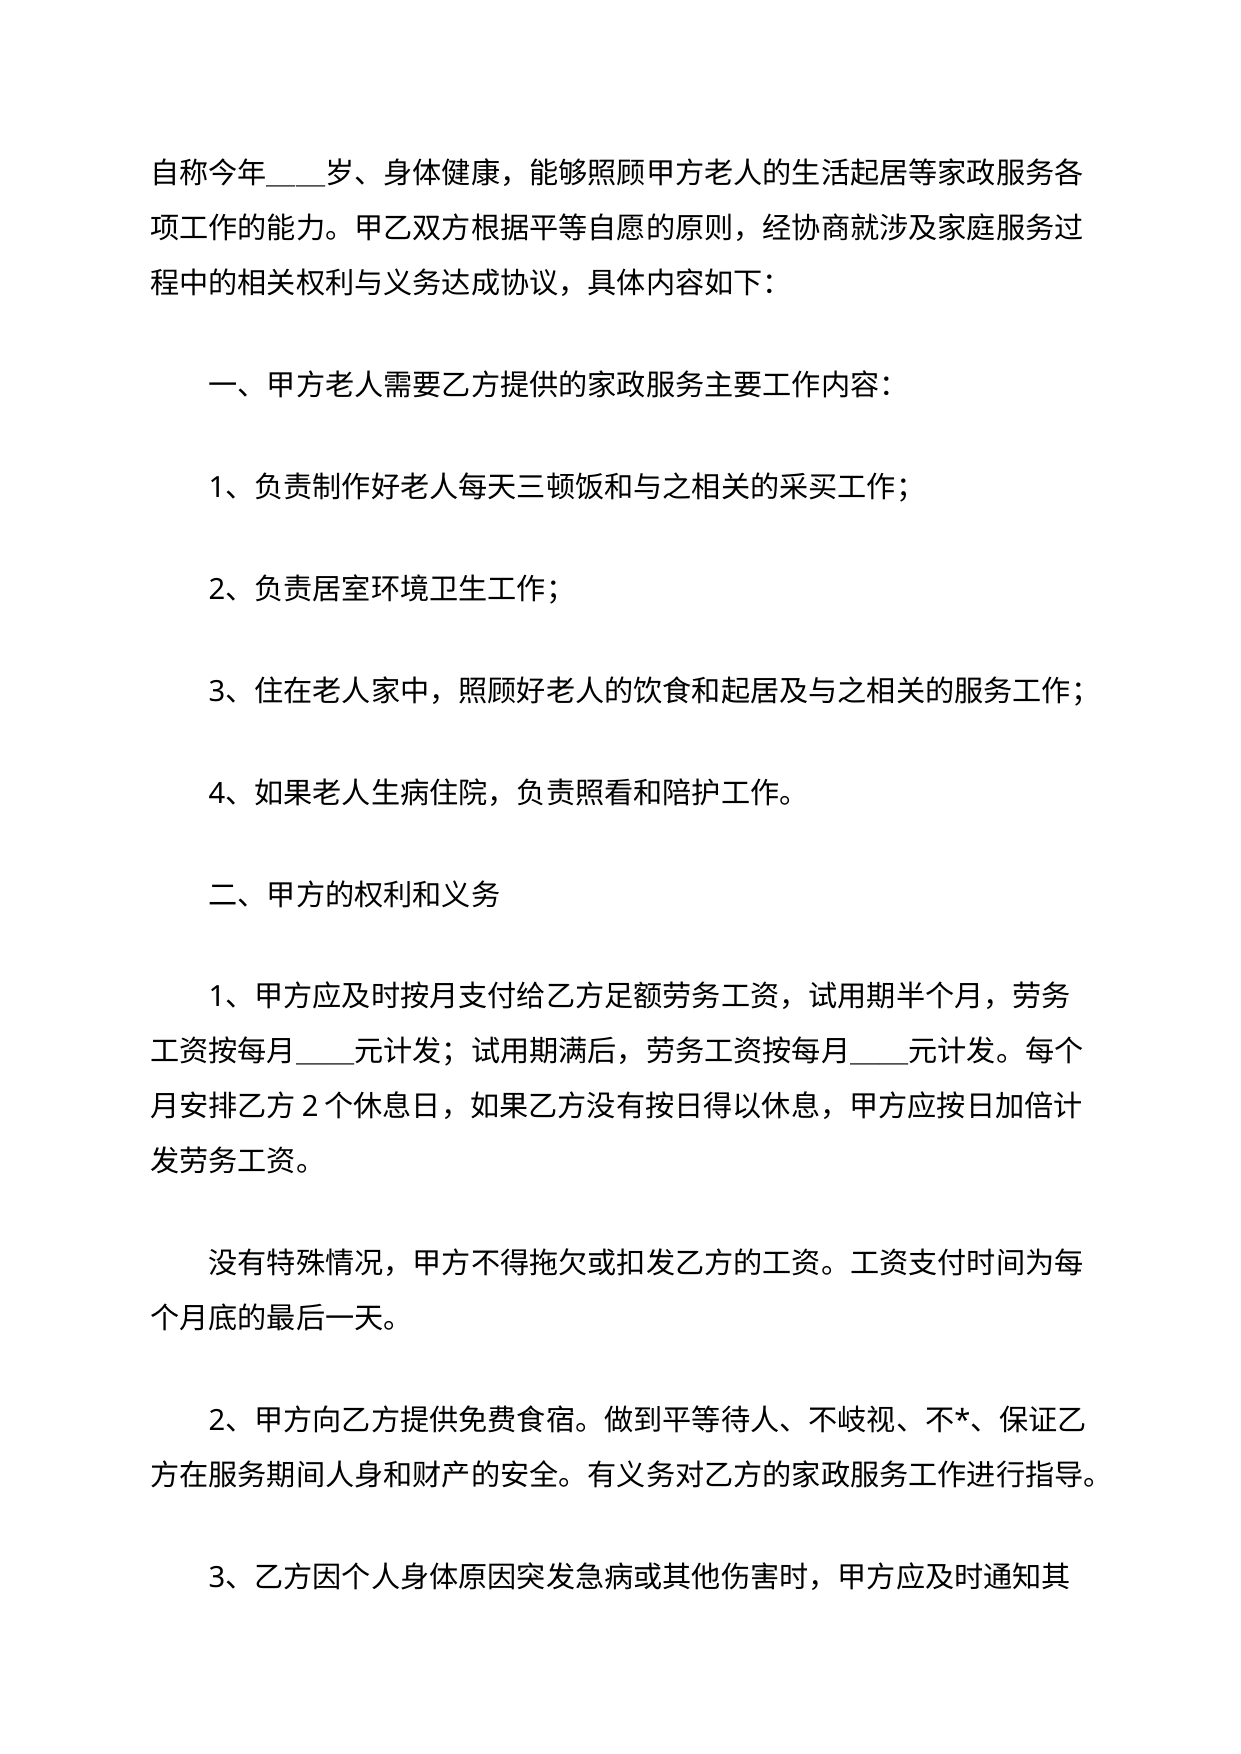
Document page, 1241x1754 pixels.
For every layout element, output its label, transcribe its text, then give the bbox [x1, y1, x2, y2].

text 2、负责居室环境卫生工作； [150, 565, 1090, 608]
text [150, 150, 1090, 302]
text 4、如果老人生病住院，负责照看和陪护工作。 [150, 769, 1090, 812]
text 1、甲方应及时按月支付给乙方足额劳务工资，试用期半个月，劳务工资按每月＿＿元计发；试用期满后，劳务工资按每月＿＿元计发。每个月安排乙方2个休息日，如果乙方没有按日得以休息，甲方应按日加倍计发劳务工资。 [150, 973, 1090, 1180]
text 3、住在老人家中，照顾好老人的饮食和起居及与之相关的服务工作； [150, 667, 1090, 710]
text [150, 1553, 1090, 1596]
text 一、甲方老人需要乙方提供的家政服务主要工作内容： [150, 362, 1090, 404]
text 2、甲方向乙方提供免费食宿。做到平等待人、不岐视、不*、保证乙方在服务期间人身和财产的安全。有义务对乙方的家政服务工作进行指导。 [150, 1396, 1090, 1494]
text 1、负责制作好老人每天三顿饭和与之相关的采买工作； [150, 463, 1090, 506]
text 没有特殊情况，甲方不得拖欠或扣发乙方的工资。工资支付时间为每个月底的最后一天。 [150, 1240, 1090, 1337]
text 二、甲方的权利和义务 [150, 871, 1090, 913]
